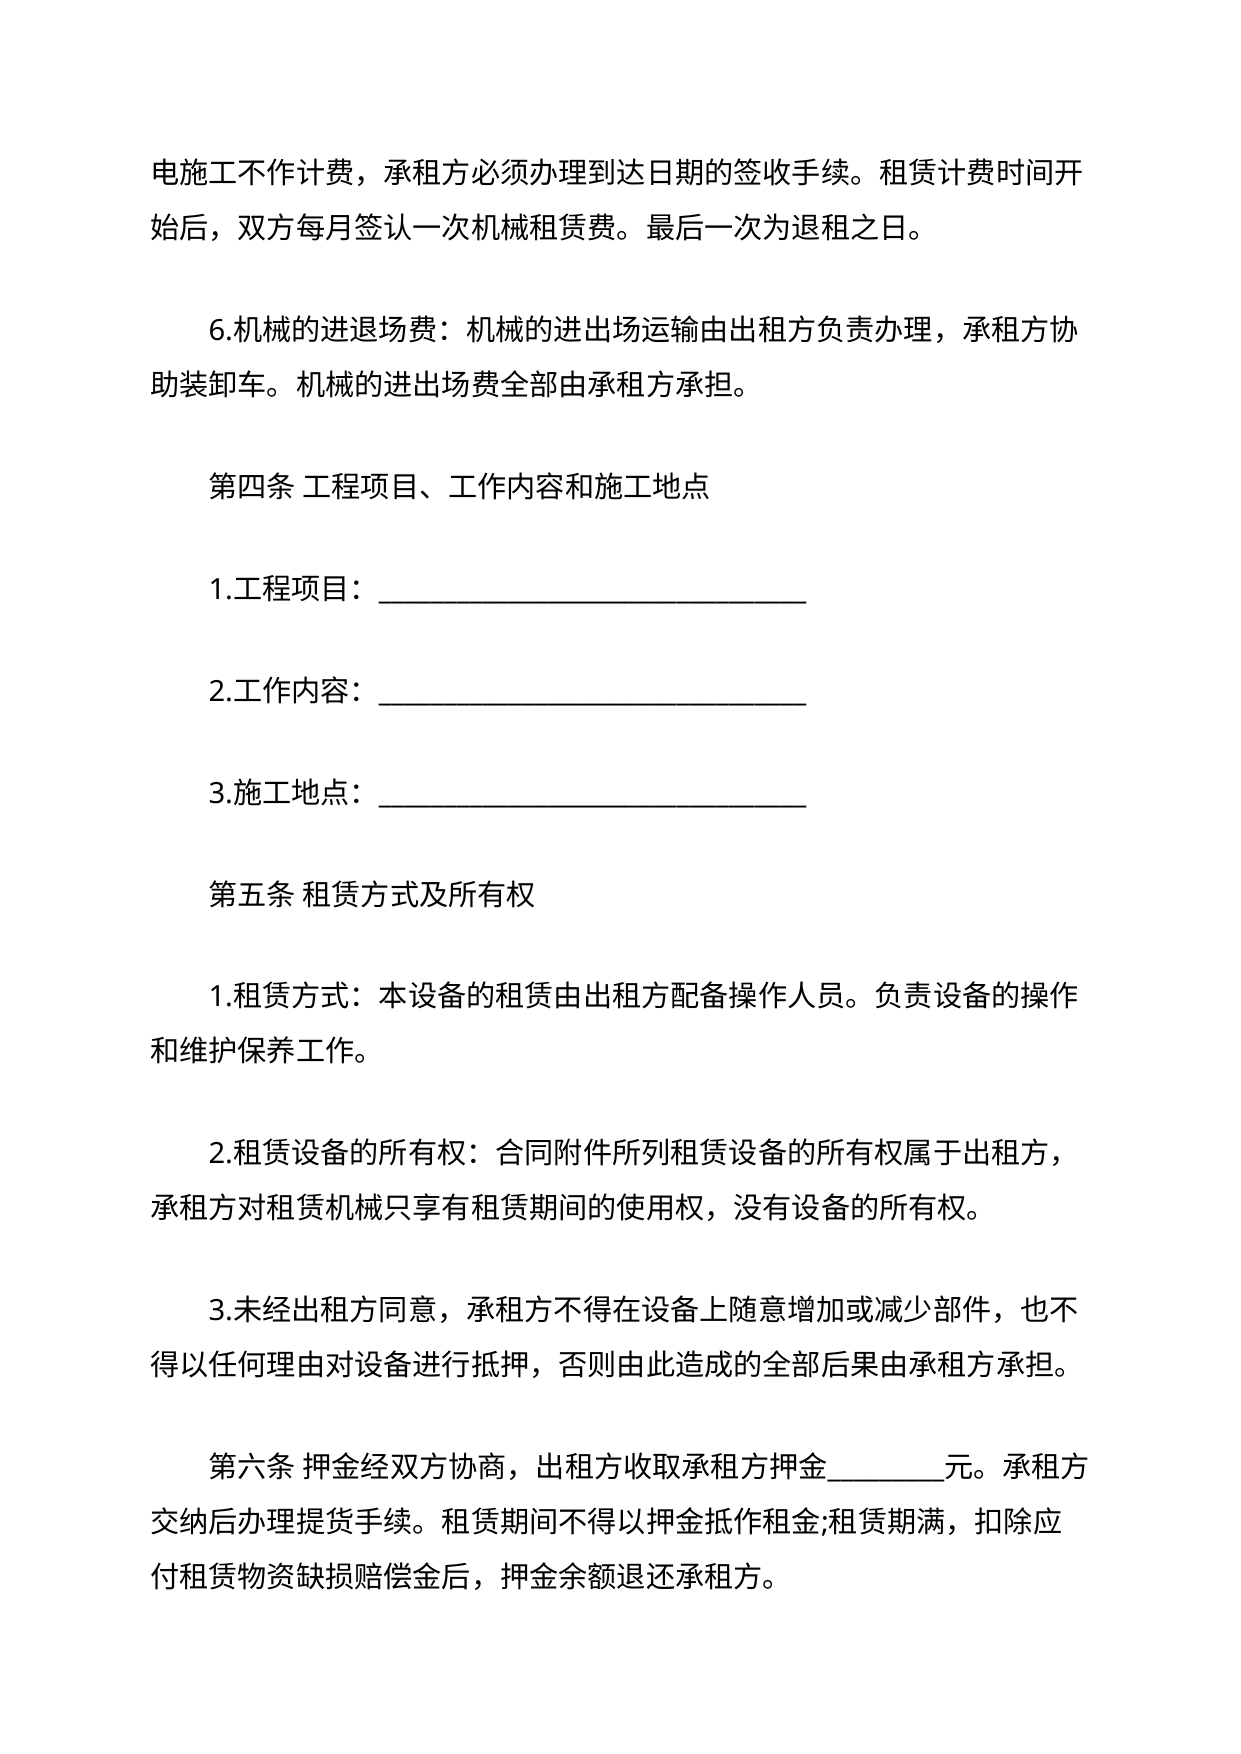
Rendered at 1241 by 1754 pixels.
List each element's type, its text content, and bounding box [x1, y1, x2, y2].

text 3.未经出租方同意，承租方不得在设备上随意增加或减少部件，也不得以任何理由对设备进行抵押，否则由此造成的全部后果由承租方承担。 [150, 1286, 1090, 1384]
text 1.租赁方式：本设备的租赁由出租方配备操作人员。负责设备的操作和维护保养工作。 [150, 973, 1090, 1070]
text 3.施工地点：_________________________________ [150, 769, 1090, 812]
text 6.机械的进退场费：机械的进出场运输由出租方负责办理，承租方协助装卸车。机械的进出场费全部由承租方承担。 [150, 307, 1090, 404]
text 第四条 工程项目、工作内容和施工地点 [150, 463, 1090, 506]
text 第五条 租赁方式及所有权 [150, 871, 1090, 913]
text 1.工程项目：_________________________________ [150, 565, 1090, 608]
text 2.租赁设备的所有权：合同附件所列租赁设备的所有权属于出租方，承租方对租赁机械只享有租赁期间的使用权，没有设备的所有权。 [150, 1130, 1090, 1227]
text 第六条 押金经双方协商，出租方收取承租方押金_________元。承租方交纳后办理提货手续。租赁期间不得以押金抵作租金;租赁期满，扣除应付租赁物资缺损赔偿金后，押金余额退还承租方。 [150, 1443, 1090, 1596]
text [150, 150, 1090, 247]
text 2.工作内容：_________________________________ [150, 667, 1090, 709]
